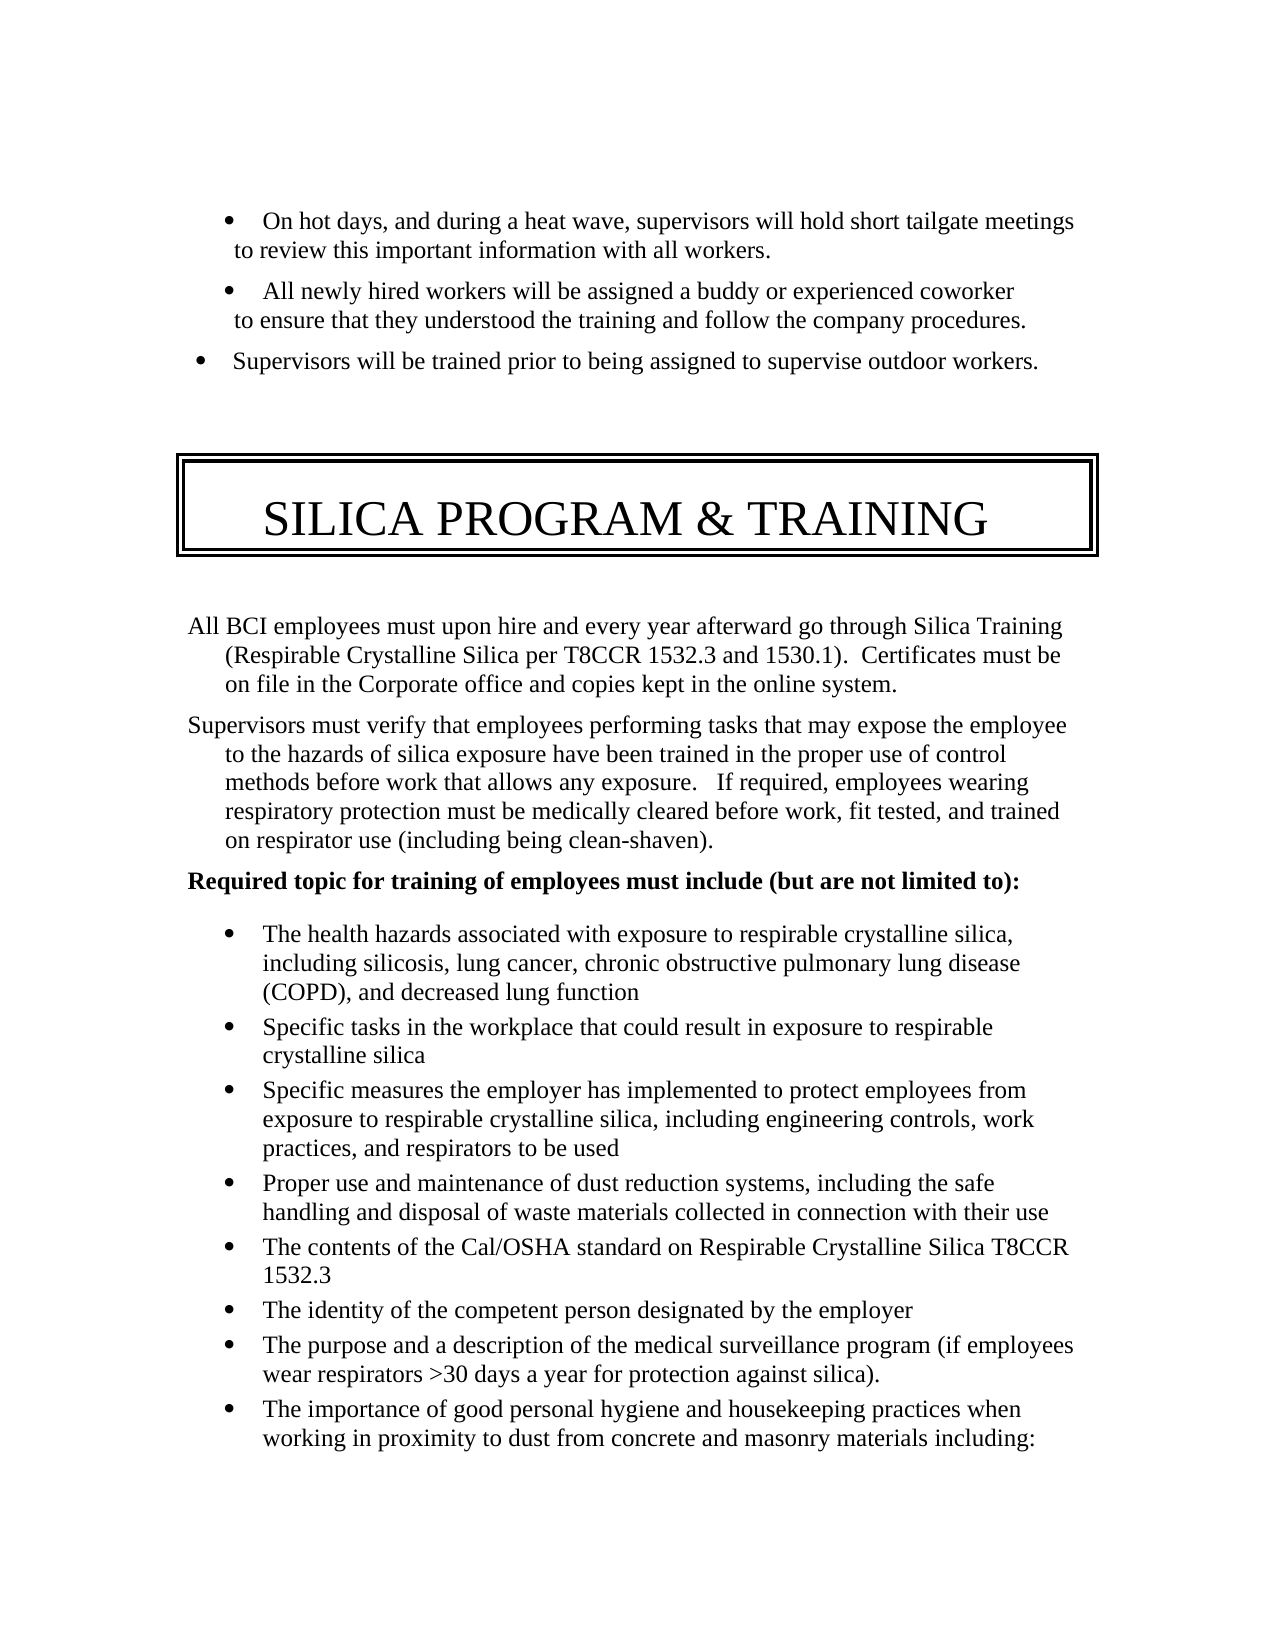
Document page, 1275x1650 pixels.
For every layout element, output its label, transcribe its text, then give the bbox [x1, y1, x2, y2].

list All newly hired workers will be assigned a buddy or experienced coworker to ensure that they understood the training and follow the company procedures. [225, 276, 1035, 334]
list Specific measures the employer has implemented to protect employees from exposure to respirable crystalline silica, including engineering controls, work practices, and respirators to be used [225, 1075, 1087, 1162]
list The contents of the Cal/OSHA standard on Respirable Crystalline Silica T8CCR 1532.3 [225, 1232, 1087, 1289]
list The health hazards associated with exposure to respirable crystalline silica, including silicosis, lung cancer, chronic obstructive pulmonary lung disease (COPD), and decreased lung function [225, 919, 1087, 1005]
list Specific tasks in the workplace that could result in exposure to respirable crystalline silica [225, 1012, 1087, 1069]
list The identity of the competent person designated by the employer [225, 1295, 1087, 1324]
text All BCI employees must upon hire and every year afterward go through Silica Training (Respirable Crystalline Silica per T8CCR 1532.3 and 1530.1). Certificates must be on file in the Corporate office and copies kept in the online system. [187, 611, 1087, 697]
text Required topic for training of employees must include (but are not limited to): [187, 866, 1087, 919]
list On hot days, and during a heat wave, supervisors will hold short tailgate meetings to review this important information with all workers. [225, 206, 1080, 264]
list The importance of good personal hygiene and housekeeping practices when working in proximity to dust from concrete and masonry materials including: [225, 1394, 1087, 1452]
list Supervisors will be trained prior to being assigned to supervise outdoor workers. [196, 346, 1087, 375]
list Proper use and maintenance of dust reduction systems, including the safe handling and disposal of waste materials collected in connection with their use [225, 1168, 1087, 1225]
list The purpose and a description of the medical surveillance program (if employees wear respirators >30 days a year for protection against silica). [225, 1330, 1087, 1388]
text Supervisors must verify that employees performing tasks that may expose the employee to the hazards of silica exposure have been trained in the proper use of control methods before work that allows any exposure. If required, employees wearing respiratory protection must be medically cleared before work, fit tested, and trained on respirator use (including being clean-shaven). [187, 710, 1087, 854]
text SILICA PROGRAM & TRAINING [179, 477, 1096, 554]
